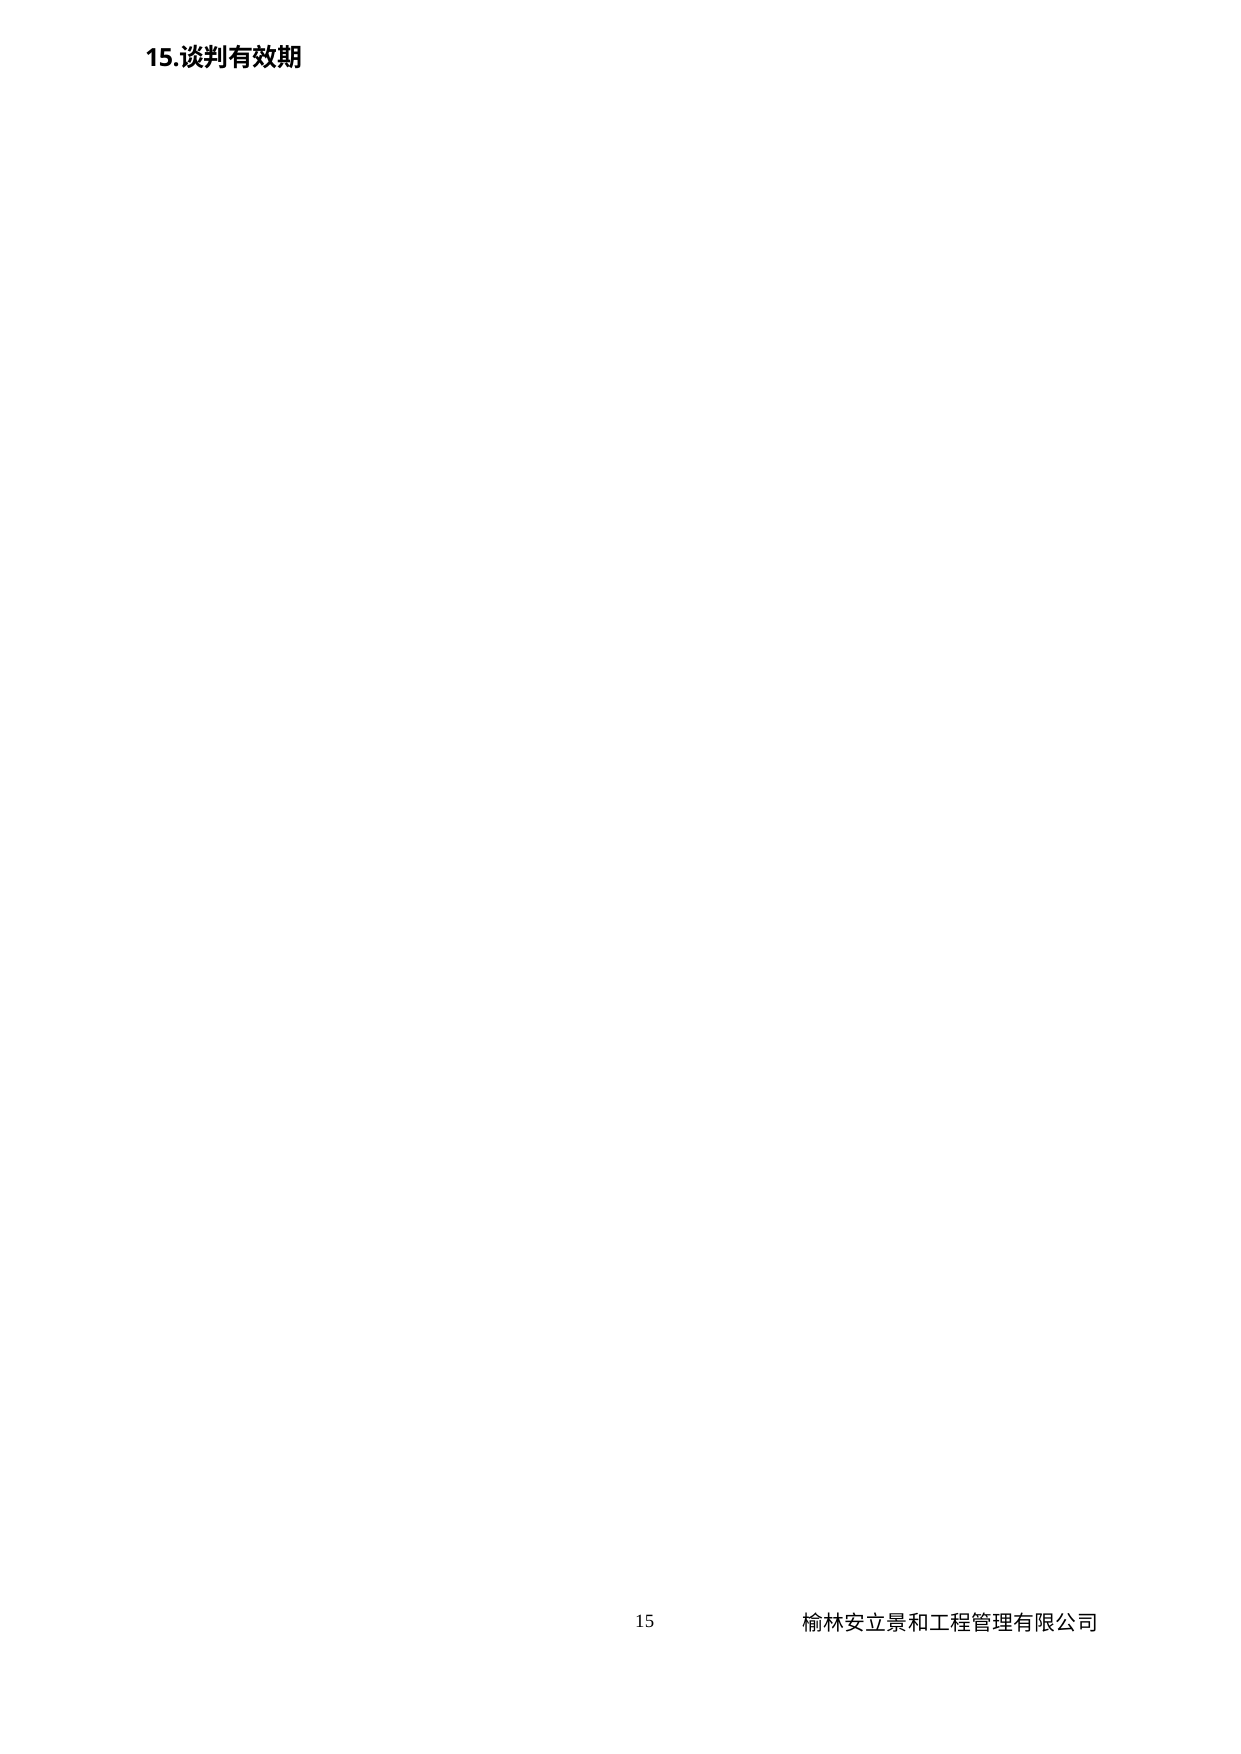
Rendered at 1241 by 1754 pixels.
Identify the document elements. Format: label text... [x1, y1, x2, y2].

text 15.谈判有效期 [145, 42, 1098, 73]
